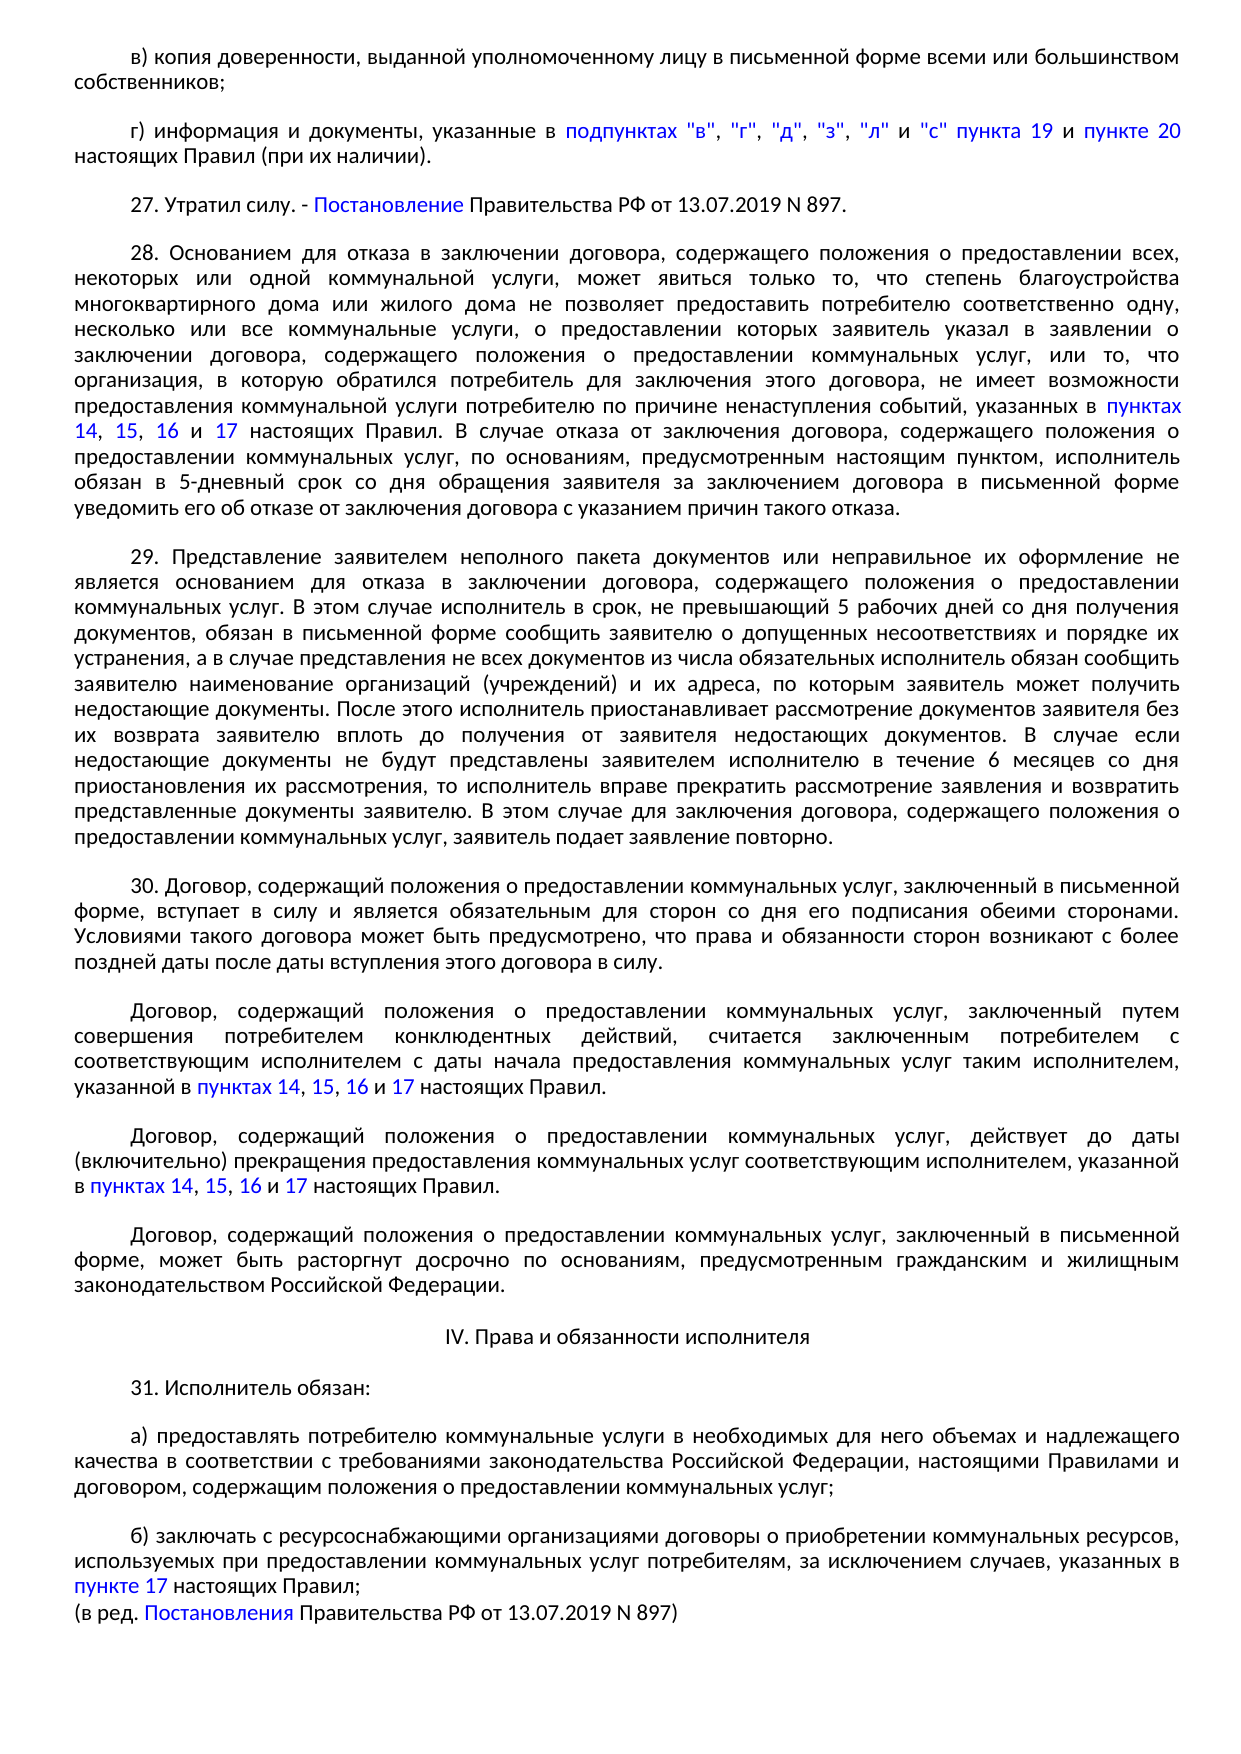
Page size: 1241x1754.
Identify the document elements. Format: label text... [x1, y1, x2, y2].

text 31. Исполнитель обязан: [74, 1375, 1181, 1401]
text 29. Представление заявителем неполного пакета документов или неправильное их оформление не является основанием для отказа в заключении договора, содержащего положения о предоставлении коммунальных услуг. В этом случае исполнитель в срок, не превышающий 5 рабочих дней со дня получения документов, обязан в письменной форме сообщить заявителю о допущенных несоответствиях и порядке их устранения, а в случае представления не всех документов из числа обязательных исполнитель обязан сообщить заявителю наименование организаций (учреждений) и их адреса, по которым заявитель может получить недостающие документы. После этого исполнитель приостанавливает рассмотрение документов заявителя без их возврата заявителю вплоть до получения от заявителя недостающих документов. В случае если недостающие документы не будут представлены заявителем исполнителю в течение 6 месяцев со дня приостановления их рассмотрения, то исполнитель вправе прекратить рассмотрение заявления и возвратить представленные документы заявителю. В этом случае для заключения договора, содержащего положения о предоставлении коммунальных услуг, заявитель подает заявление повторно. [74, 544, 1181, 850]
text (в ред. Постановления Правительства РФ от 13.07.2019 N 897) [74, 1599, 1181, 1625]
text Договор, содержащий положения о предоставлении коммунальных услуг, действует до даты (включительно) прекращения предоставления коммунальных услуг соответствующим исполнителем, указанной в пунктах 14, 15, 16 и 17 настоящих Правил. [74, 1123, 1181, 1199]
text в) копия доверенности, выданной уполномоченному лицу в письменной форме всеми или большинством собственников; [74, 44, 1181, 95]
text Договор, содержащий положения о предоставлении коммунальных услуг, заключенный в письменной форме, может быть расторгнут досрочно по основаниям, предусмотренным гражданским и жилищным законодательством Российской Федерации. [74, 1222, 1181, 1299]
text 28. Основанием для отказа в заключении договора, содержащего положения о предоставлении всех, некоторых или одной коммунальной услуги, может явиться только то, что степень благоустройства многоквартирного дома или жилого дома не позволяет предоставить потребителю соответственно одну, несколько или все коммунальные услуги, о предоставлении которых заявитель указал в заявлении о заключении договора, содержащего положения о предоставлении коммунальных услуг, или то, что организация, в которую обратился потребитель для заключения этого договора, не имеет возможности предоставления коммунальной услуги потребителю по причине ненаступления событий, указанных в пунктах 14, 15, 16 и 17 настоящих Правил. В случае отказа от заключения договора, содержащего положения о предоставлении коммунальных услуг, по основаниям, предусмотренным настоящим пунктом, исполнитель обязан в 5-дневный срок со дня обращения заявителя за заключением договора в письменной форме уведомить его об отказе от заключения договора с указанием причин такого отказа. [74, 240, 1181, 521]
text 30. Договор, содержащий положения о предоставлении коммунальных услуг, заключенный в письменной форме, вступает в силу и является обязательным для сторон со дня его подписания обеими сторонами. Условиями такого договора может быть предусмотрено, что права и обязанности сторон возникают с более поздней даты после даты вступления этого договора в силу. [74, 873, 1181, 975]
text г) информация и документы, указанные в подпунктах "в", "г", "д", "з", "л" и "с" пункта 19 и пункте 20 настоящих Правил (при их наличии). [74, 118, 1181, 169]
text Договор, содержащий положения о предоставлении коммунальных услуг, заключенный путем совершения потребителем конклюдентных действий, считается заключенным потребителем с соответствующим исполнителем с даты начала предоставления коммунальных услуг таким исполнителем, указанной в пунктах 14, 15, 16 и 17 настоящих Правил. [74, 998, 1181, 1100]
text а) предоставлять потребителю коммунальные услуги в необходимых для него объемах и надлежащего качества в соответствии с требованиями законодательства Российской Федерации, настоящими Правилами и договором, содержащим положения о предоставлении коммунальных услуг; [74, 1424, 1181, 1500]
text б) заключать с ресурсоснабжающими организациями договоры о приобретении коммунальных ресурсов, используемых при предоставлении коммунальных услуг потребителям, за исключением случаев, указанных в пункте 17 настоящих Правил; [74, 1523, 1181, 1599]
text 27. Утратил силу. - Постановление Правительства РФ от 13.07.2019 N 897. [74, 192, 1181, 217]
text IV. Права и обязанности исполнителя [74, 1324, 1181, 1350]
